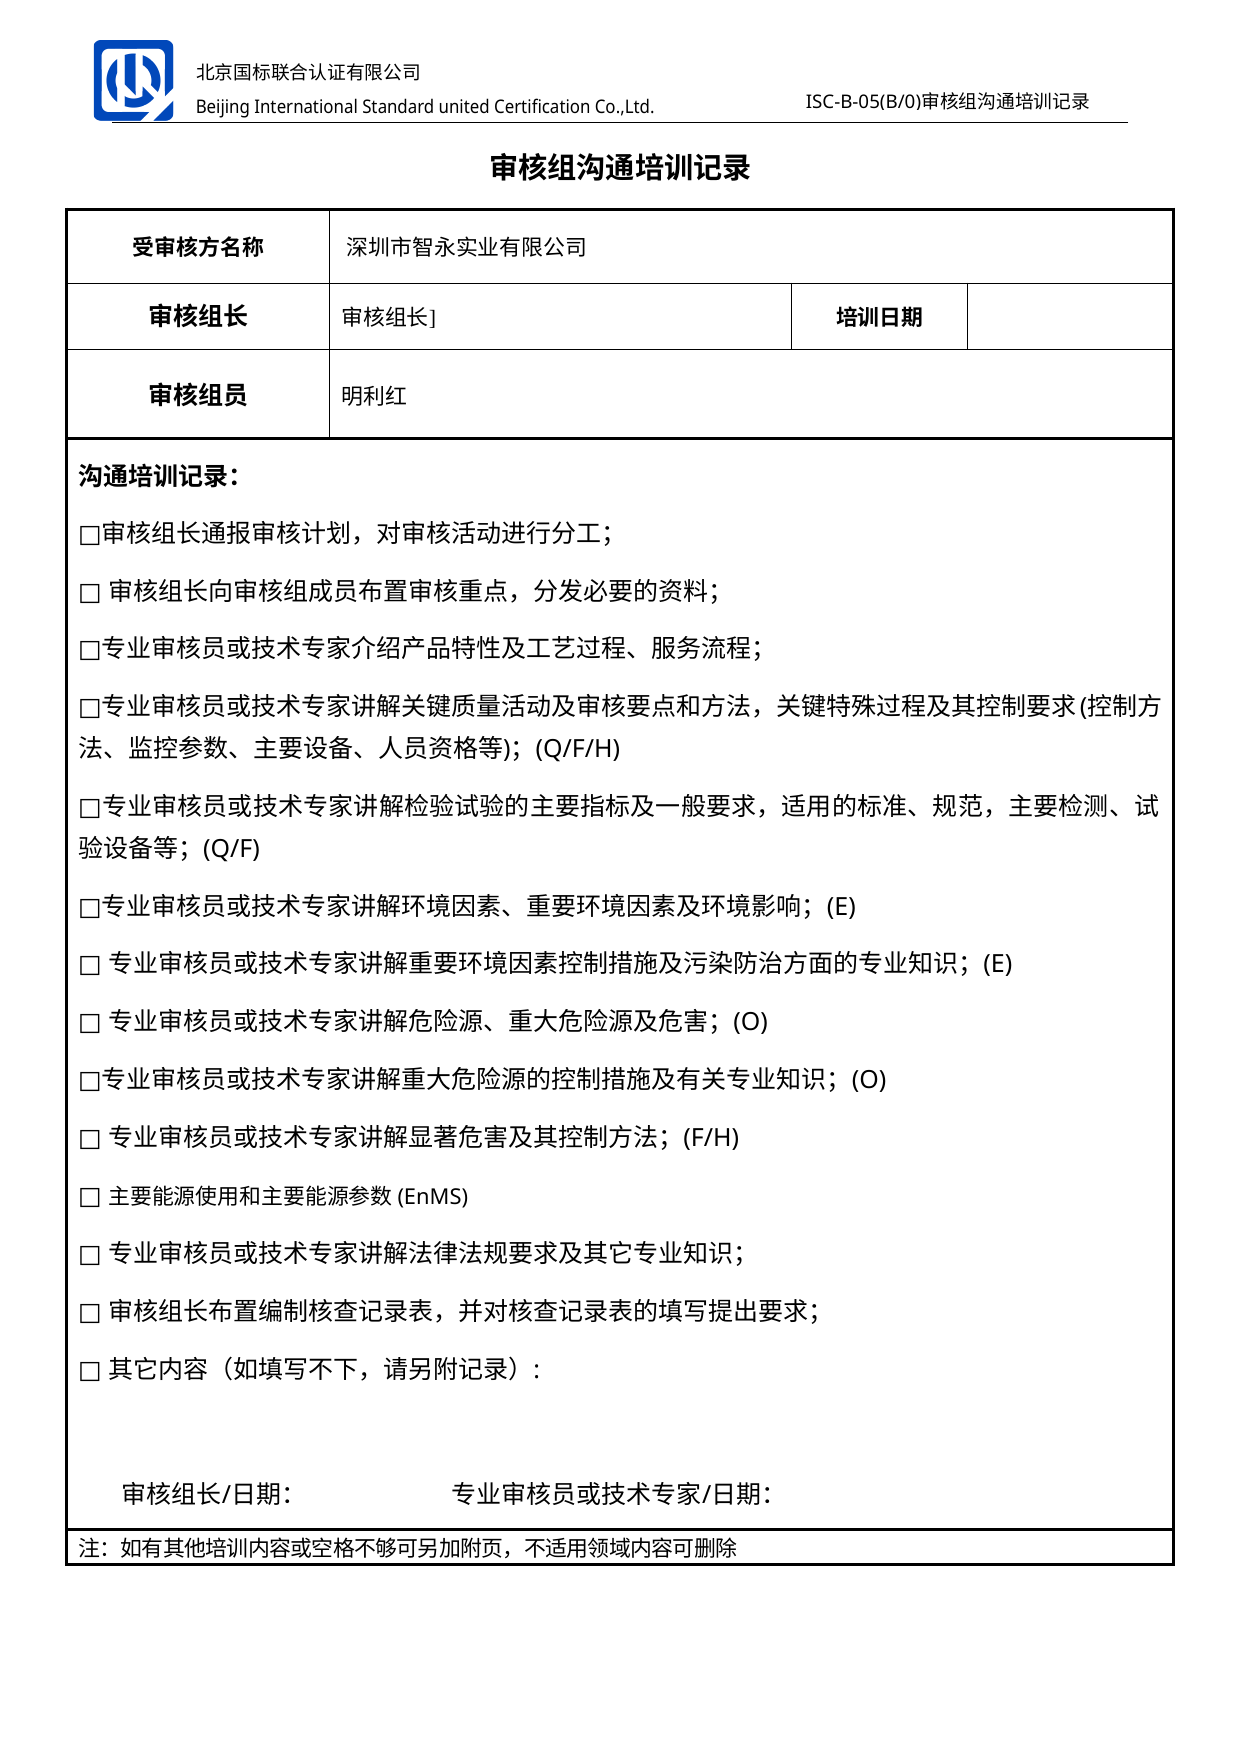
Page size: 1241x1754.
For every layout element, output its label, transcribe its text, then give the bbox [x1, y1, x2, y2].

table_header 深圳市智永实业有限公司 [330, 211, 1172, 282]
table_cell 审核组长] [330, 284, 791, 349]
table_cell 审核组长 [68, 284, 329, 349]
table_cell 注：如有其他培训内容或空格不够可另加附页，不适用领域内容可删除 [68, 1531, 1172, 1563]
table_cell 培训日期 [792, 284, 967, 349]
table_cell [968, 284, 1172, 349]
table_header 受审核方名称 [68, 211, 329, 282]
table_cell 审核组员 [68, 350, 329, 437]
table_cell 沟通培训记录： □审核组长通报审核计划，对审核活动进行分工； □ 审核组长向审核组成员布置审核重点，分发必要的资料； □专业审核员或技术专家介绍产品特性及工艺过程、服务流程； □专业审核员或技术专家讲解关键质量活动及审核要点和方法，关键特殊过程及其控制要求(控制方法、监控参数、主要设备、人员资格等)；(Q/F/H) □专业审核员或技术专家讲解检验试验的主要指标及一般要求，适用的标准、规范，主要检测、试验设备等；(Q/F) □专业审核员或技术专家讲解环境因素、重要环境因素及环境影响；(E) □ 专业审核员或技术专家讲解重要环境因素控制措施及污染防治方面的专业知识；(E) □ 专业审核员或技术专家讲解危险源、重大危险源及危害；(O) □专业审核员或技术专家讲解重大危险源的控制措施及有关专业知识；(O) □ 专业审核员或技术专家讲解显著危害及其控制方法；(F/H) □ 主要能源使用和主要能源参数 (EnMS) □ 专业审核员或技术专家讲解法律法规要求及其它专业知识； □ 审核组长布置编制核查记录表，并对核查记录表的填写提出要求； □ 其它内容（如填写不下，请另附记录）: 审核组长/日期： 专业审核员或技术专家/日期： [68, 440, 1172, 1528]
text 审核组沟通培训记录 [112, 144, 1128, 186]
table_cell 明利红 [330, 350, 1172, 437]
picture [93, 40, 174, 121]
